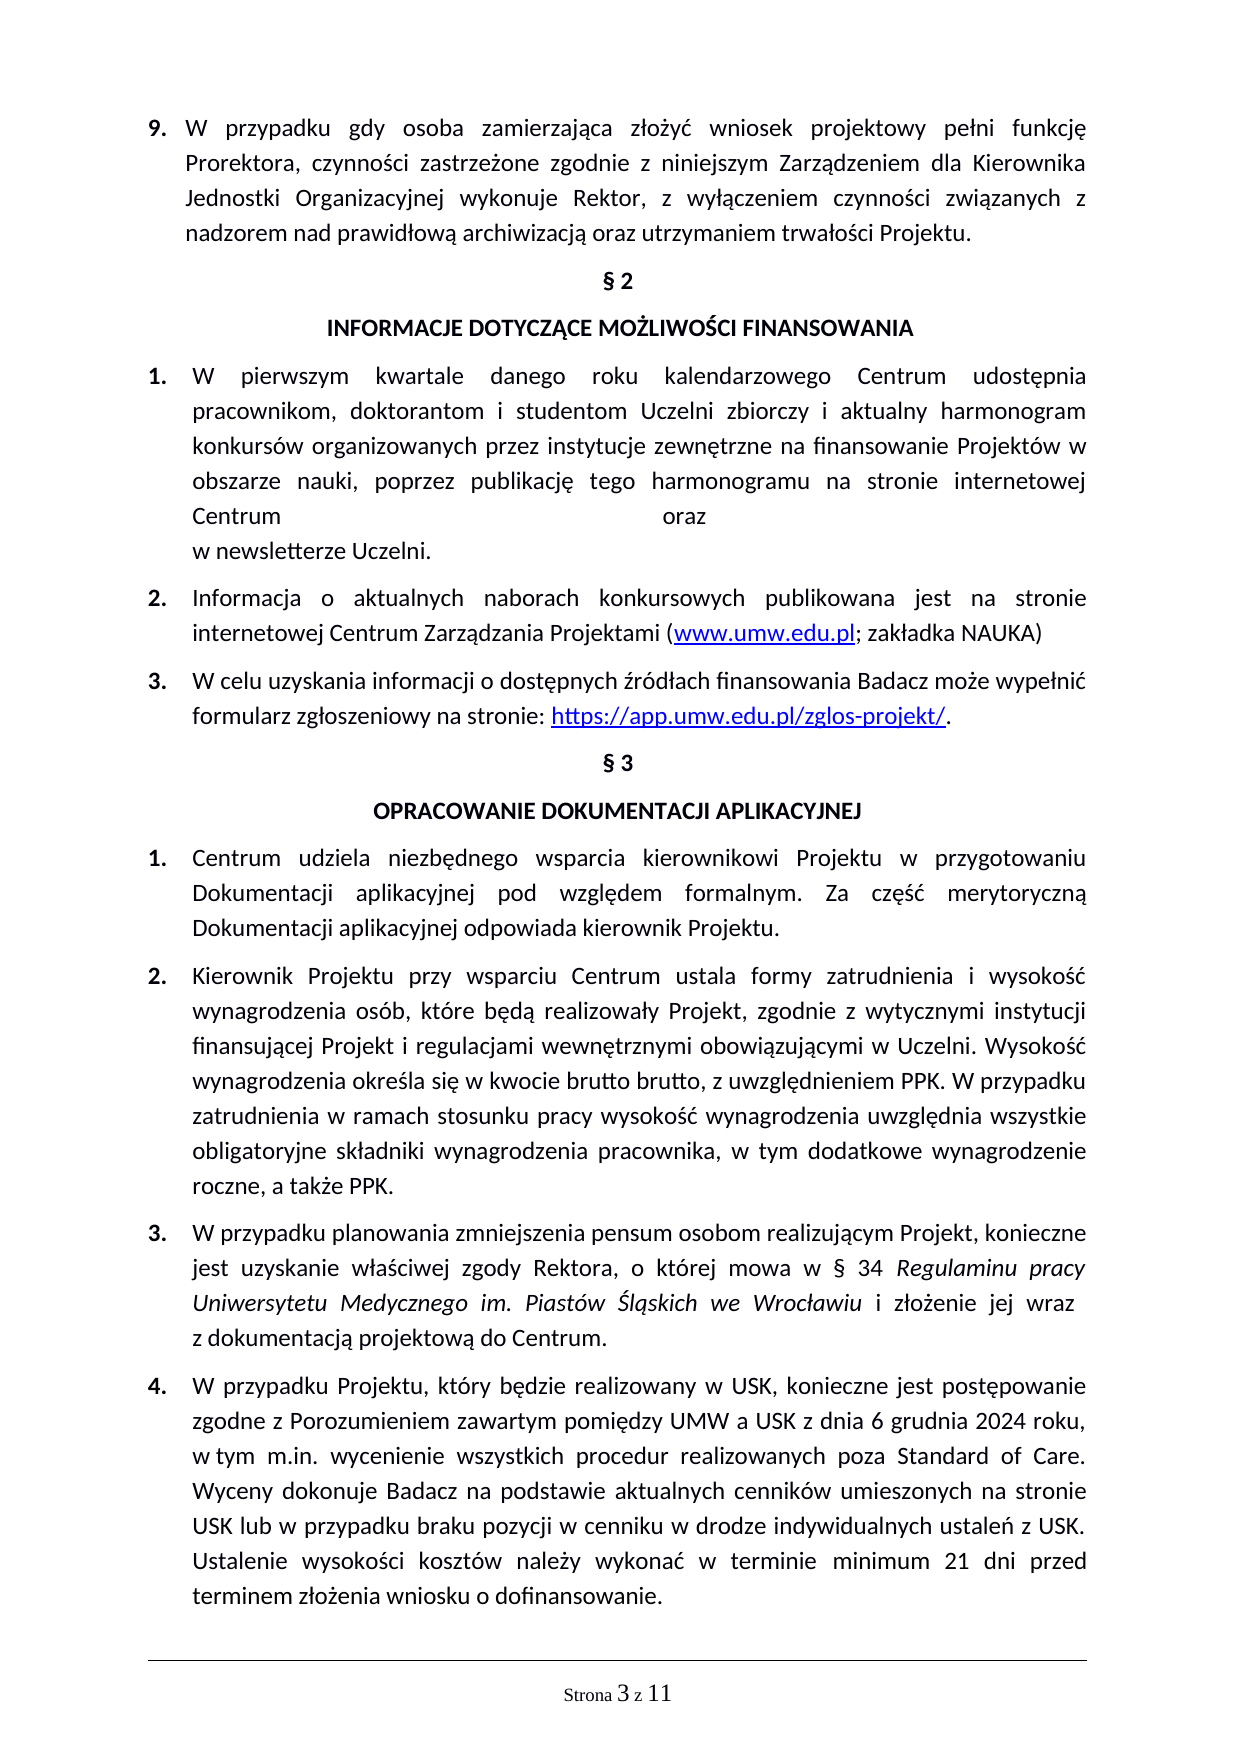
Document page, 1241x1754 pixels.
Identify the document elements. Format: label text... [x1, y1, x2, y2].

text OPRACOWANIE DOKUMENTACJI APLIKACYJNEJ [148, 795, 1087, 825]
list Kierownik Projektu przy wsparciu Centrum ustala formy zatrudnienia i wysokość wynagrodzenia osób, które będą realizowały Projekt, zgodnie z wytycznymi instytucji finansującej Projekt i regulacjami wewnętrznymi obowiązującymi w Uczelni. Wysokość wynagrodzenia określa się w kwocie brutto brutto, z uwzględnieniem PPK. W przypadku zatrudnienia w ramach stosunku pracy wysokość wynagrodzenia uwzględnia wszystkie obligatoryjne składniki wynagrodzenia pracownika, w tym dodatkowe wynagrodzenie roczne, a także PPK. [148, 960, 1087, 1200]
list W przypadku Projektu, który będzie realizowany w USK, konieczne jest postępowanie zgodne z Porozumieniem zawartym pomiędzy UMW a USK z dnia 6 grudnia 2024 roku, w tym m.in. wycenienie wszystkich procedur realizowanych poza Standard of Care. Wyceny dokonuje Badacz na podstawie aktualnych cenników umieszonych na stronie USK lub w przypadku braku pozycji w cenniku w drodze indywidualnych ustaleń z USK. Ustalenie wysokości kosztów należy wykonać w terminie minimum 21 dni przed terminem złożenia wniosku o dofinansowanie. [148, 1370, 1087, 1610]
text § 3 [148, 747, 1087, 778]
list W pierwszym kwartale danego roku kalendarzowego Centrum udostępnia pracownikom, doktorantom i studentom Uczelni zbiorczy i aktualny harmonogram konkursów organizowanych przez instytucje zewnętrzne na finansowanie Projektów w obszarze nauki, poprzez publikację tego harmonogramu na stronie internetowej Centrum oraz w newsletterze Uczelni. [148, 360, 1087, 565]
text § 2 [148, 265, 1087, 295]
list Informacja o aktualnych naborach konkursowych publikowana jest na stronie internetowej Centrum Zarządzania Projektami (www.umw.edu.pl; zakładka NAUKA) [148, 582, 1087, 648]
list W przypadku gdy osoba zamierzająca złożyć wniosek projektowy pełni funkcję Prorektora, czynności zastrzeżone zgodnie z niniejszym Zarządzeniem dla Kierownika Jednostki Organizacyjnej wykonuje Rektor, z wyłączeniem czynności związanych z nadzorem nad prawidłową archiwizacją oraz utrzymaniem trwałości Projektu. [148, 112, 1087, 248]
text INFORMACJE DOTYCZĄCE MOŻLIWOŚCI FINANSOWANIA [148, 312, 1087, 343]
list Centrum udziela niezbędnego wsparcia kierownikowi Projektu w przygotowaniu Dokumentacji aplikacyjnej pod względem formalnym. Za część merytoryczną Dokumentacji aplikacyjnej odpowiada kierownik Projektu. [148, 842, 1087, 943]
list W celu uzyskania informacji o dostępnych źródłach finansowania Badacz może wypełnić formularz zgłoszeniowy na stronie: https://app.umw.edu.pl/zglos-projekt/. [148, 665, 1087, 730]
list W przypadku planowania zmniejszenia pensum osobom realizującym Projekt, konieczne jest uzyskanie właściwej zgody Rektora, o której mowa w § 34 Regulaminu pracy Uniwersytetu Medycznego im. Piastów Śląskich we Wrocławiu i złożenie jej wraz z dokumentacją projektową do Centrum. [148, 1217, 1087, 1353]
